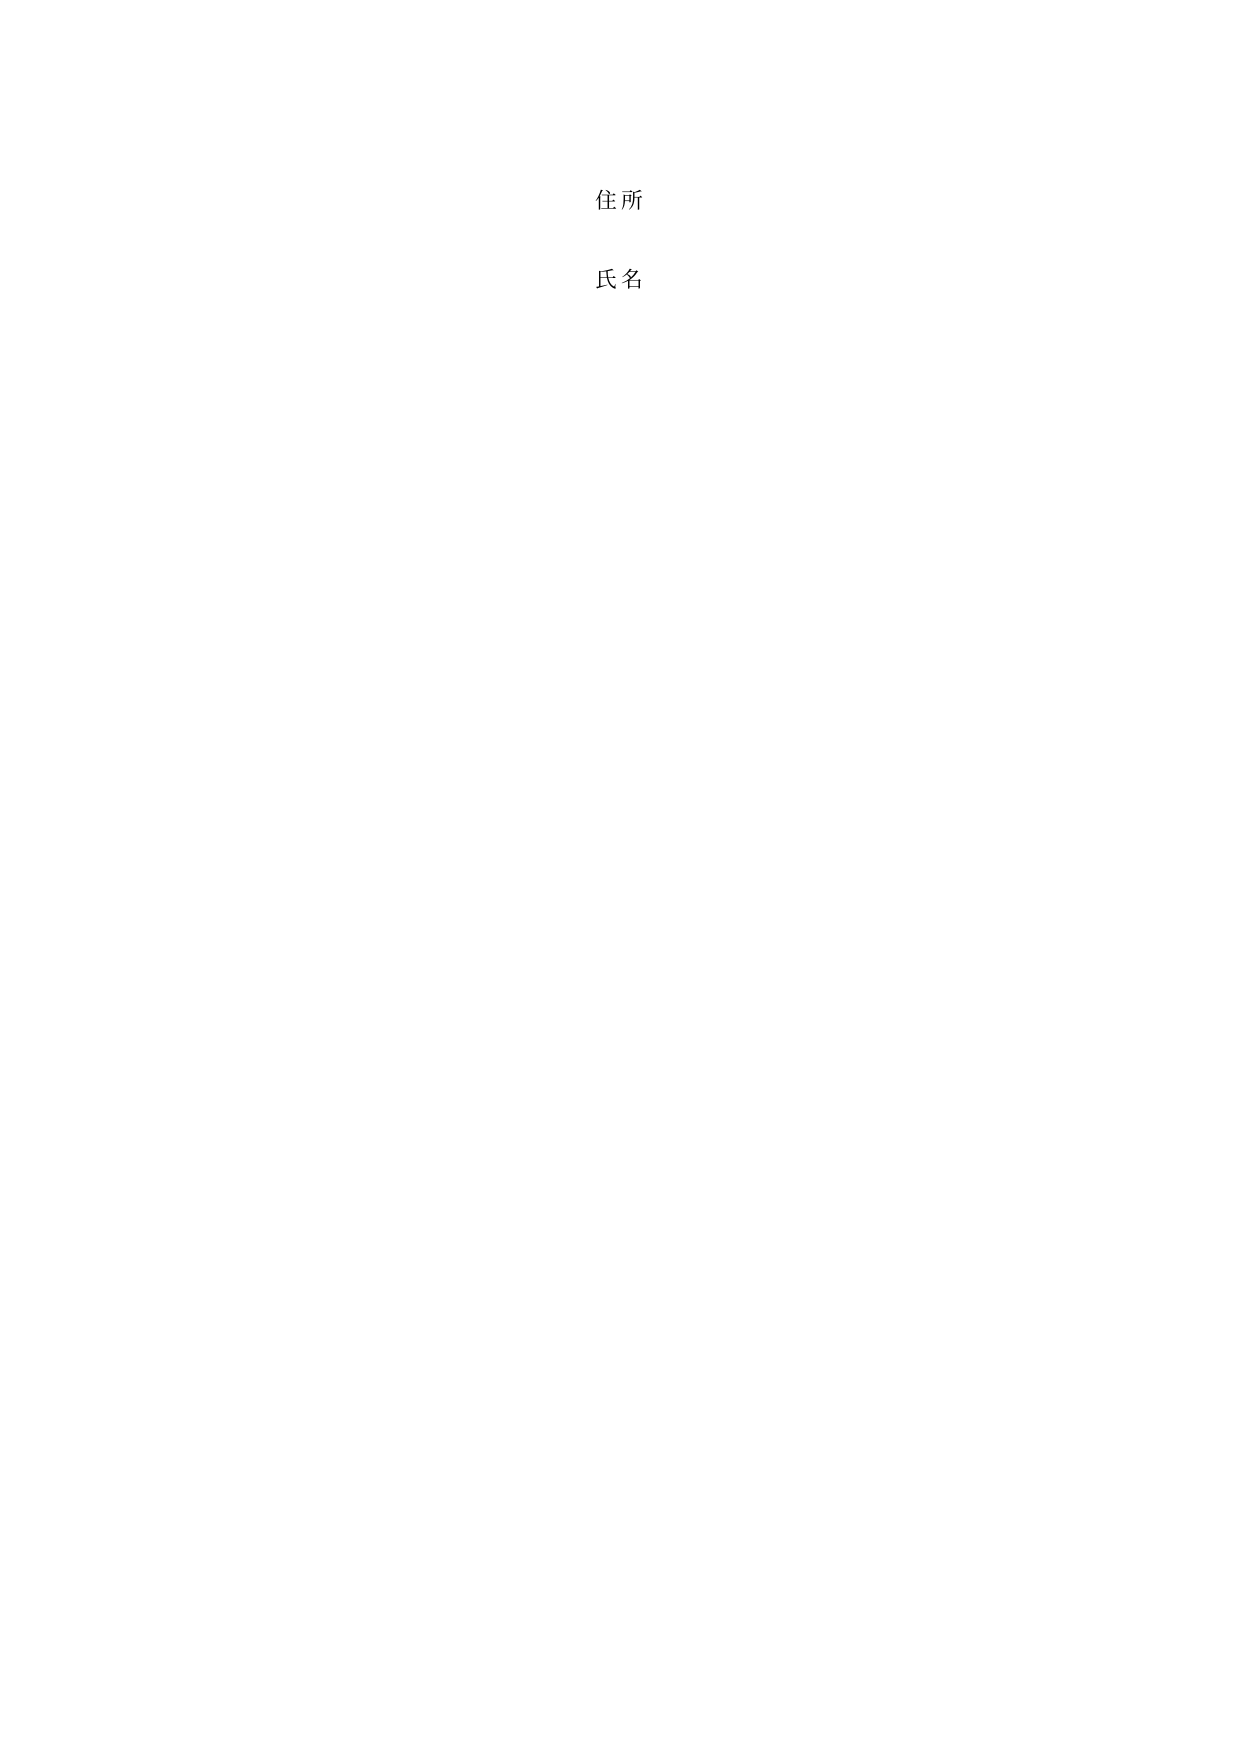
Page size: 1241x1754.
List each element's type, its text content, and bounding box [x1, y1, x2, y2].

text 住所 [149, 179, 1120, 219]
text 氏名 [149, 258, 1120, 298]
